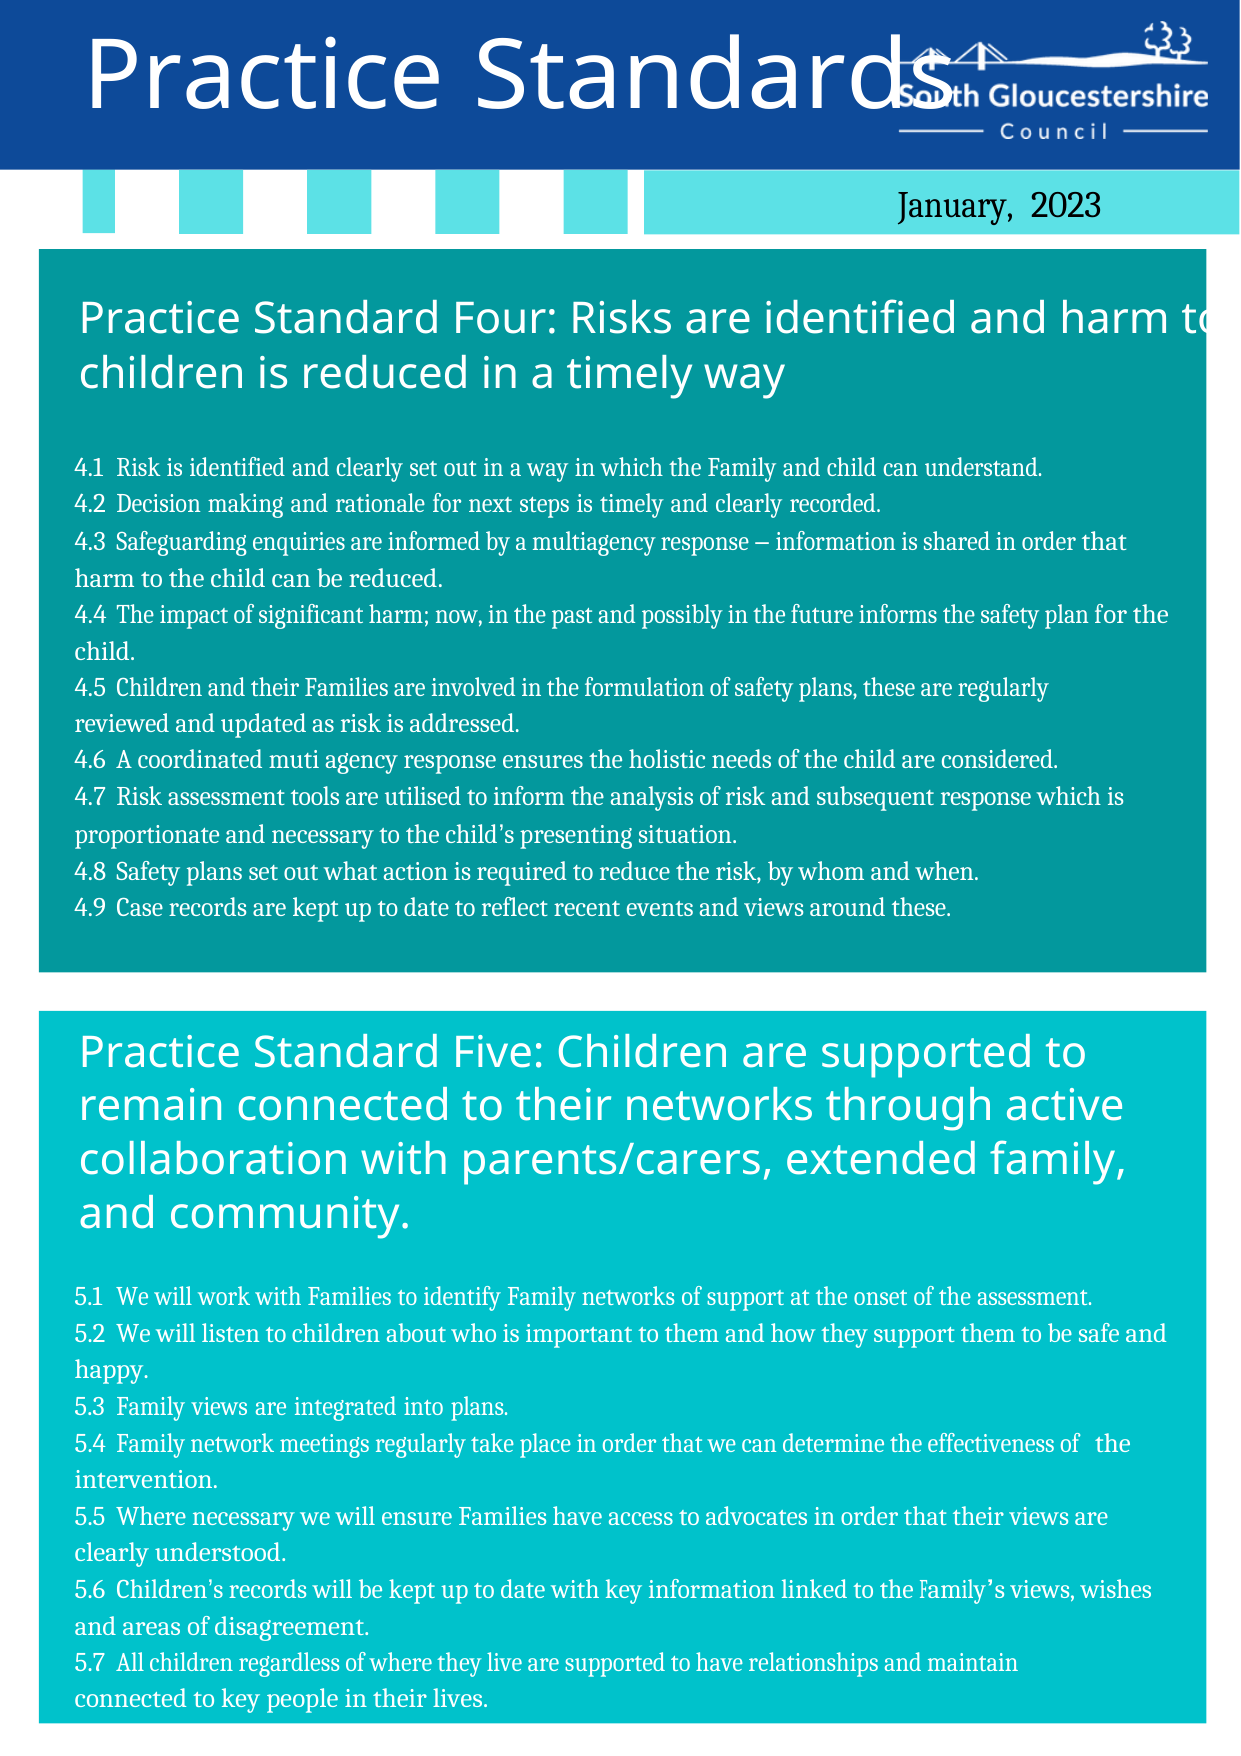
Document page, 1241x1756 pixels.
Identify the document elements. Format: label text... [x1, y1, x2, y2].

subtitle Practice Standard Five: Children are supported to remain connected to their networks through active collaboration with parents/carers, extended family, and community. [78, 1024, 1164, 1241]
list Children and their Families are involved in the formulation of safety plans, these are regularly reviewed and updated as risk is addressed. [74, 672, 1122, 739]
list Risk is identified and clearly set out in a way in which the Family and child can understand. [74, 452, 1240, 483]
list Case records are kept up to date to reflect recent events and views around these. [74, 892, 1240, 923]
subtitle Practice Standard Four: Risks are identified and harm to children is reduced in a timely way [78, 288, 1240, 401]
list Where necessary we will ensure Families have access to advocates in order that their views are clearly understood. [74, 1501, 1145, 1568]
list Decision making and rationale for next steps is timely and clearly recorded. [74, 488, 1240, 520]
list Safety plans set out what action is required to reduce the risk, by whom and when. [74, 856, 1240, 887]
picture [898, 21, 1208, 139]
list A coordinated muti agency response ensures the holistic needs of the child are considered. [74, 744, 1240, 776]
list Children’s records will be kept up to date with key information linked to the Family’s views, wishes and areas of disagreement. [74, 1573, 1189, 1642]
list We will listen to children about who is important to them and how they support them to be safe and happy. [74, 1318, 1170, 1386]
list The impact of significant harm; now, in the past and possibly in the future informs the safety plan for the child. [74, 599, 1180, 667]
list Safeguarding enquiries are informed by a multiagency response – information is shared in order that harm to the child can be reduced. [74, 525, 1158, 594]
list Risk assessment tools are utilised to inform the analysis of risk and subsequent response which is proportionate and necessary to the child’s presenting situation. [74, 781, 1179, 850]
list Family views are integrated into plans. [74, 1391, 1240, 1422]
list All children regardless of where they live are supported to have relationships and maintain connected to key people in their lives. [74, 1647, 1096, 1714]
list Family network meetings regularly take place in order that we can determine the effectiveness of the intervention. [74, 1428, 1175, 1495]
list We will work with Families to identify Family networks of support at the onset of the assessment. [74, 1281, 1240, 1312]
